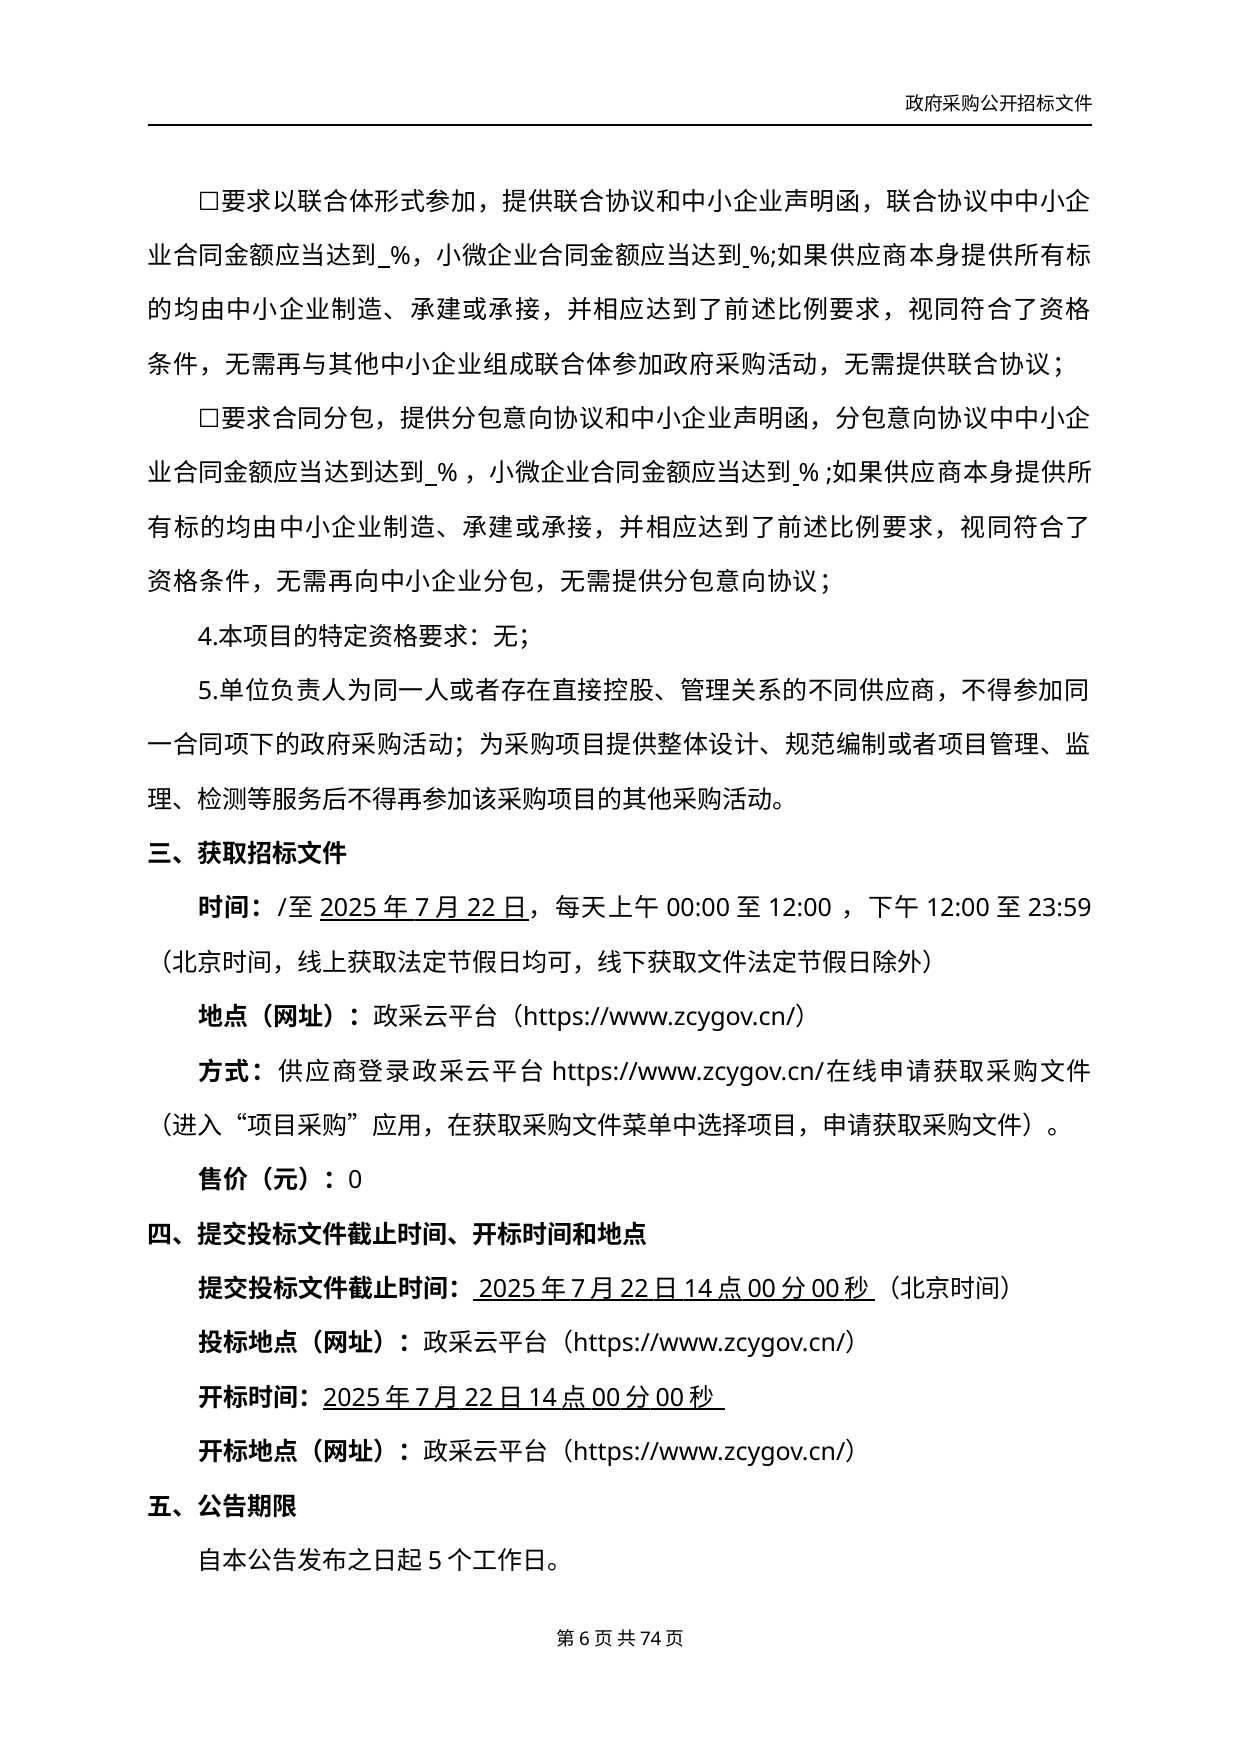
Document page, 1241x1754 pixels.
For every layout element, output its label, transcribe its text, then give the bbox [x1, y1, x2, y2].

text 投标地点（网址）：政采云平台（https://www.zcygov.cn/） [148, 1323, 1092, 1359]
text 地点（网址）：政采云平台（https://www.zcygov.cn/） [148, 997, 1092, 1033]
text 方式：供应商登录政采云平台https://www.zcygov.cn/在线申请获取采购文件（进入“项目采购”应用，在获取采购文件菜单中选择项目，申请获取采购文件）。 [148, 1051, 1092, 1142]
text 要求以联合体形式参加，提供联合协议和中小企业声明函，联合协议中中小企业合同金额应当达到 %，小微企业合同金额应当达到 %;如果供应商本身提供所有标的均由中小企业制造、承建或承接，并相应达到了前述比例要求，视同符合了资格条件，无需再与其他中小企业组成联合体参加政府采购活动，无需提供联合协议； [148, 181, 1092, 380]
text 时间：/至2025年7月22日，每天上午00:00至12:00 ，下午12:00至23:59（北京时间，线上获取法定节假日均可，线下获取文件法定节假日除外） [148, 888, 1092, 978]
text 五、公告期限 [148, 1486, 1092, 1522]
text 4.本项目的特定资格要求：无； [148, 616, 1092, 652]
text 自本公告发布之日起5个工作日。 [148, 1540, 1092, 1577]
text 5.单位负责人为同一人或者存在直接控股、管理关系的不同供应商，不得参加同一合同项下的政府采购活动；为采购项目提供整体设计、规范编制或者项目管理、监理、检测等服务后不得再参加该采购项目的其他采购活动。 [148, 670, 1092, 815]
text 要求合同分包，提供分包意向协议和中小企业声明函，分包意向协议中中小企业合同金额应当达到达到 % ，小微企业合同金额应当达到 % ;如果供应商本身提供所有标的均由中小企业制造、承建或承接，并相应达到了前述比例要求，视同符合了资格条件，无需再向中小企业分包，无需提供分包意向协议； [148, 398, 1092, 598]
text 开标地点（网址）：政采云平台（https://www.zcygov.cn/） [148, 1432, 1092, 1468]
text 开标时间：2025年7月22日14点00分00秒 [148, 1377, 1092, 1413]
text 三、获取招标文件 [148, 833, 1092, 870]
text 提交投标文件截止时间： 2025年7月22日14点00分00秒 （北京时间） [148, 1268, 1092, 1305]
text 售价（元）：0 [148, 1160, 1092, 1196]
text 四、提交投标文件截止时间、开标时间和地点 [148, 1214, 1092, 1250]
